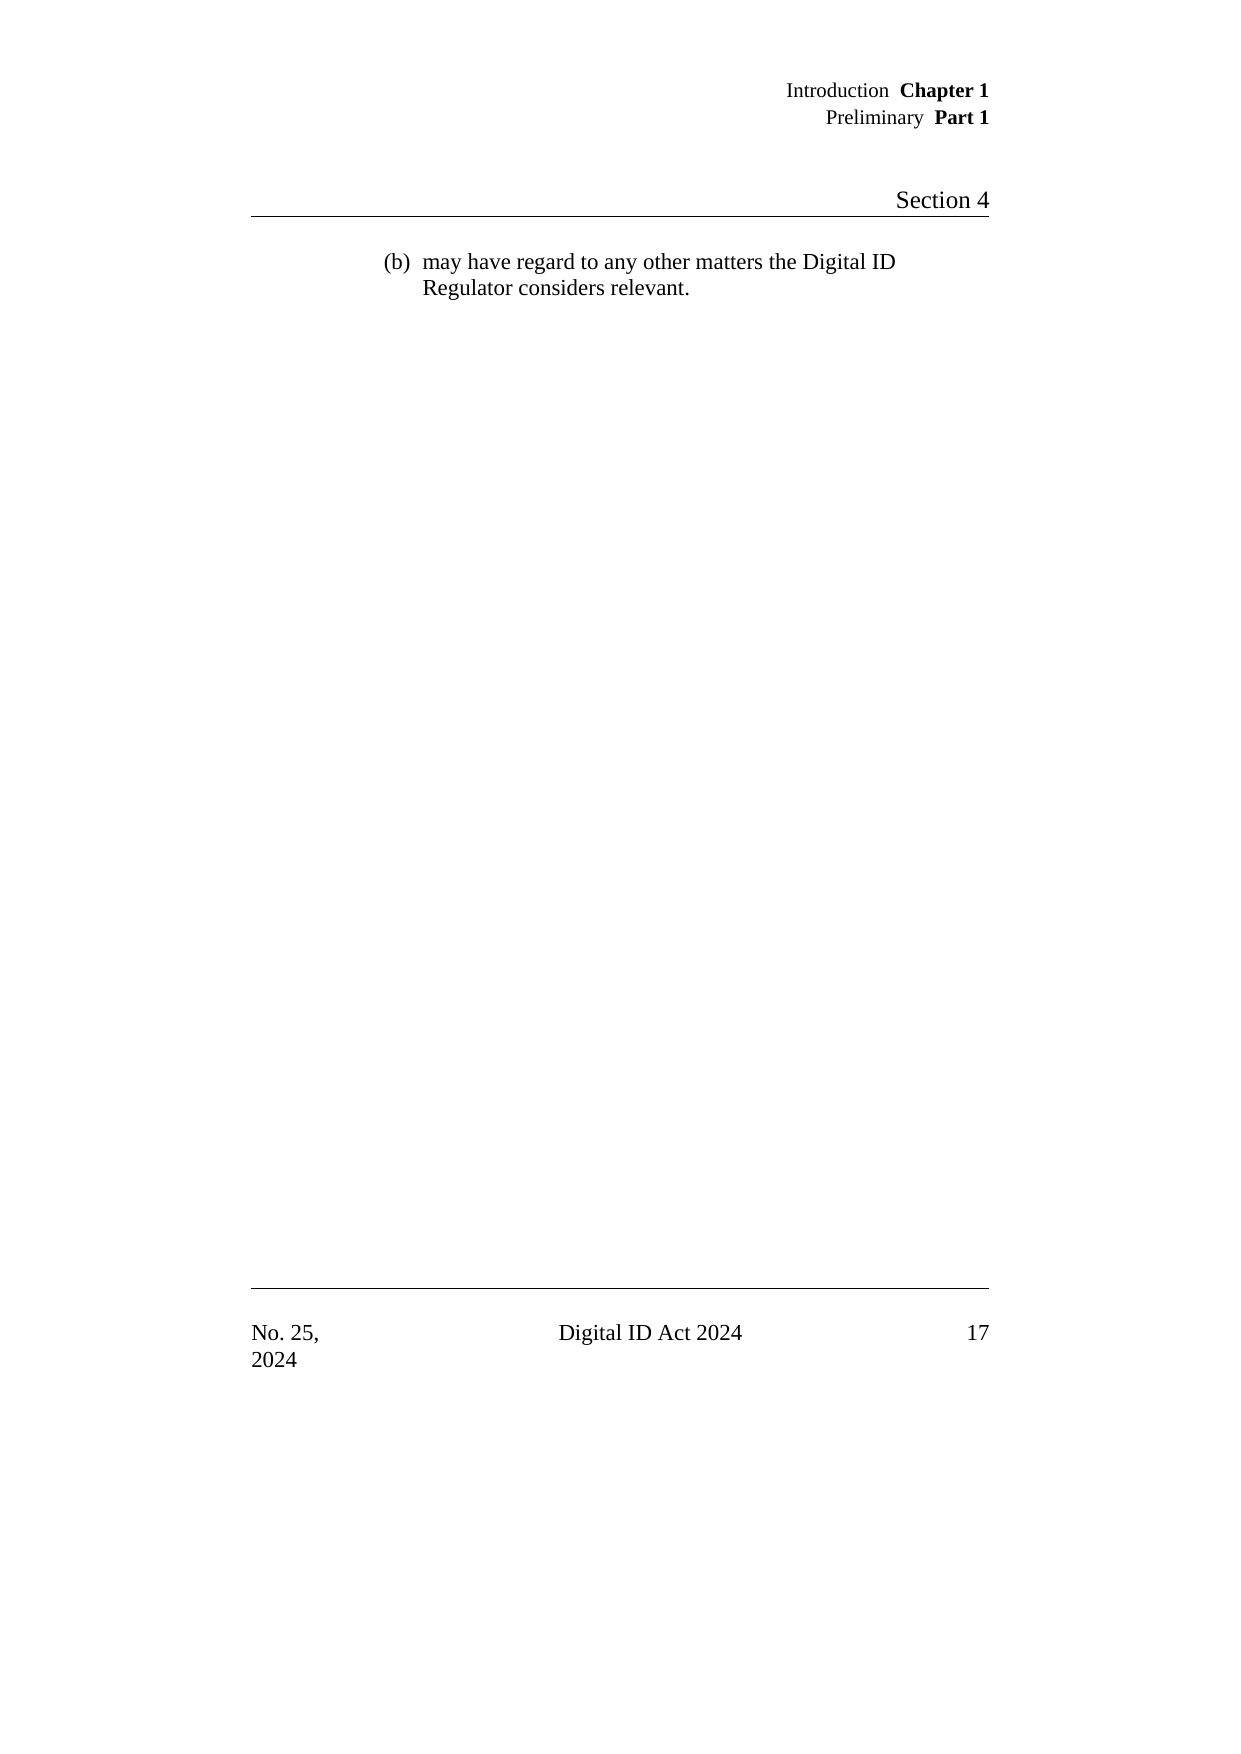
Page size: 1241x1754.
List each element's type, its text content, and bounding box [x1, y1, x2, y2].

text (b) may have regard to any other matters the Digital ID Regulator considers relevant. [251, 248, 989, 301]
